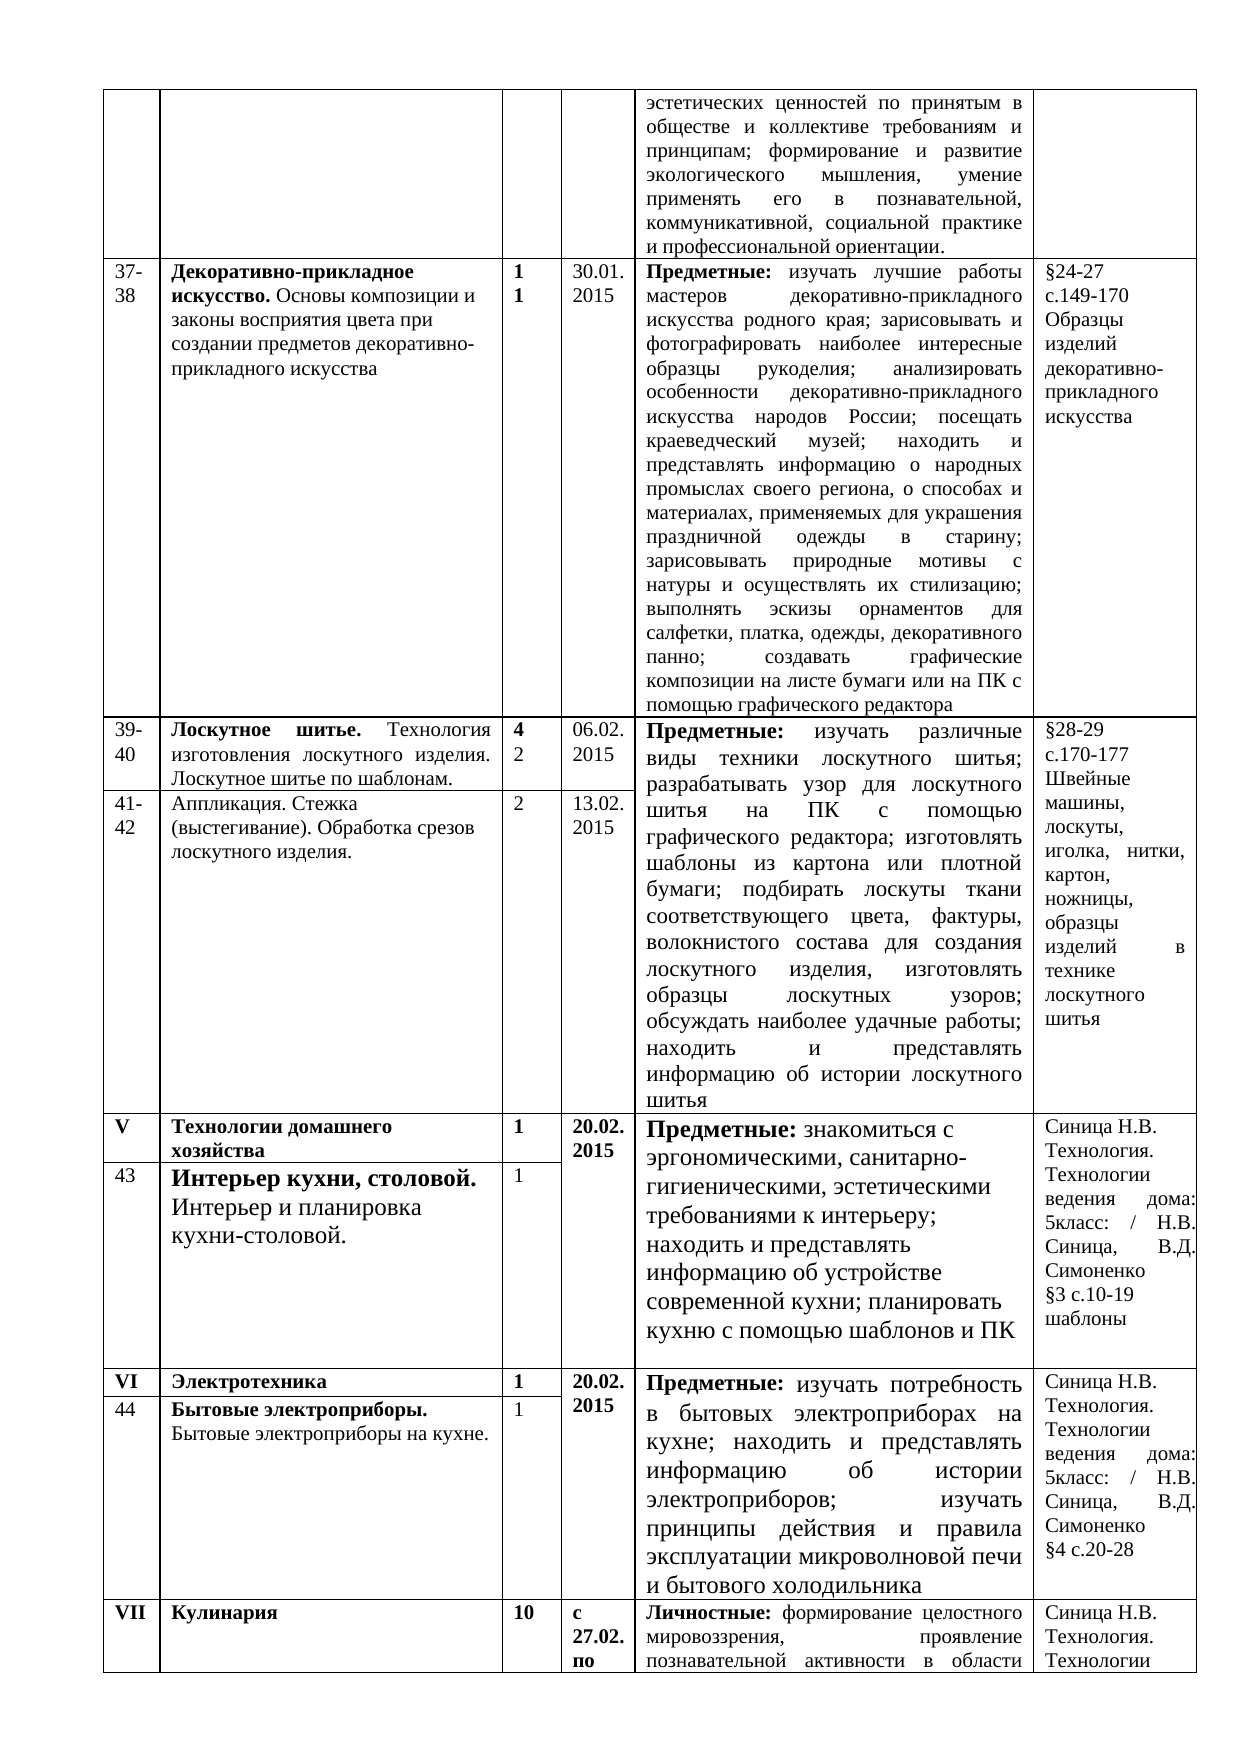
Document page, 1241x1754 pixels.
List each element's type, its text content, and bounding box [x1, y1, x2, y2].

table_cell IV [104, 90, 159, 258]
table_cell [1034, 1600, 1196, 1672]
table_cell §24-27 с.149-170 Образцы изделий декоративно-прикладного искусства [1034, 259, 1196, 716]
table_cell 20.02. 2015 [562, 1114, 634, 1368]
table_cell 30.01. 2015 [562, 259, 634, 716]
table_cell 06.02. 2015 [562, 718, 634, 789]
table_cell Лоскутное шитье. Технология изготовления лоскутного изделия. Лоскутное шитье по шаблонам. [161, 718, 502, 789]
table_cell 10 [503, 1600, 561, 1672]
table_cell Технологии домашнего хозяйства [161, 1114, 502, 1162]
table_cell Синица Н.В. Технология. Технологии ведения дома: 5класс: / Н.В. Синица, В.Д. Симоненко §4 с.20-28 [1034, 1369, 1196, 1599]
table_cell 37-38 [104, 259, 159, 716]
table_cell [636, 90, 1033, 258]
table_cell 6 [503, 90, 561, 258]
table_cell Декоративно-прикладное искусство. Основы композиции и законы восприятия цвета при создании предметов декоративно-прикладного искусства [161, 259, 502, 716]
table_cell V [104, 1114, 159, 1162]
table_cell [562, 1600, 634, 1672]
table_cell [562, 90, 634, 258]
table_cell 39-40 [104, 718, 159, 789]
table_cell 4 2 [503, 718, 561, 789]
table_cell Предметные: изучать потребность в бытовых электроприборах на кухне; находить и представлять информацию об истории электроприборов; изучать принципы действия и правила эксплуатации микроволновой печи и бытового холодильника [636, 1369, 1033, 1599]
table_cell 41-42 [104, 791, 159, 1113]
table_cell Интерьер кухни, столовой. Интерьер и планировка кухни-столовой. [161, 1163, 502, 1368]
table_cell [1034, 90, 1196, 258]
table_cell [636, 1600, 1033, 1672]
table_cell 1 [503, 1163, 561, 1368]
table_cell VII [104, 1600, 159, 1672]
table_cell 1 [503, 1114, 561, 1162]
table_cell §28-29 с.170-177 Швейные машины, лоскуты, иголка, нитки, картон, ножницы, образцы изделий в технике лоскутного шитья [1034, 718, 1196, 1113]
table_cell 13.02. 2015 [562, 791, 634, 1113]
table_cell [161, 90, 502, 258]
table_cell Аппликация. Стежка (выстегивание). Обработка срезов лоскутного изделия. [161, 791, 502, 1113]
table_cell VI [104, 1369, 159, 1396]
table_cell 20.02. 2015 [562, 1369, 634, 1599]
table_cell Предметные: знакомиться с эргономическими, санитарно-гигиеническими, эстетическими требованиями к интерьеру; находить и представлять информацию об устройстве современной кухни; планировать кухню с помощью шаблонов и ПК [636, 1114, 1033, 1368]
table_cell 43 [104, 1163, 159, 1368]
table_cell Предметные: изучать лучшие работы мастеров декоративно-прикладного искусства родного края; зарисовывать и фотографировать наиболее интересные образцы рукоделия; анализировать особенности декоративно-прикладного искусства народов России; посещать краеведческий музей; находить и представлять информацию о народных промыслах своего региона, о способах и материалах, применяемых для украшения праздничной одежды в старину; зарисовывать природные мотивы с натуры и осуществлять их стилизацию; выполнять эскизы орнаментов для салфетки, платка, одежды, декоративного панно; создавать графические композиции на листе бумаги или на ПК с помощью графического редактора [636, 259, 1033, 716]
table_cell 2 [503, 791, 561, 1113]
table_cell Синица Н.В. Технология. Технологии ведения дома: 5класс: / Н.В. Синица, В.Д. Симоненко §3 с.10-19 шаблоны [1034, 1114, 1196, 1368]
table_cell Кулинария [161, 1600, 502, 1672]
table_cell 1 [503, 1397, 561, 1599]
table_cell Электротехника [161, 1369, 502, 1396]
table_cell 1 [503, 1369, 561, 1396]
table_cell 1 1 [503, 259, 561, 716]
table_cell Предметные: изучать различные виды техники лоскутного шитья; разрабатывать узор для лоскутного шитья на ПК с помощью графического редактора; изготовлять шаблоны из картона или плотной бумаги; подбирать лоскуты ткани соответствующего цвета, фактуры, волокнистого состава для создания лоскутного изделия, изготовлять образцы лоскутных узоров; обсуждать наиболее удачные работы; находить и представлять информацию об истории лоскутного шитья [636, 718, 1033, 1113]
table_cell 44 [104, 1397, 159, 1599]
table_cell Бытовые электроприборы. Бытовые электроприборы на кухне. [161, 1397, 502, 1599]
